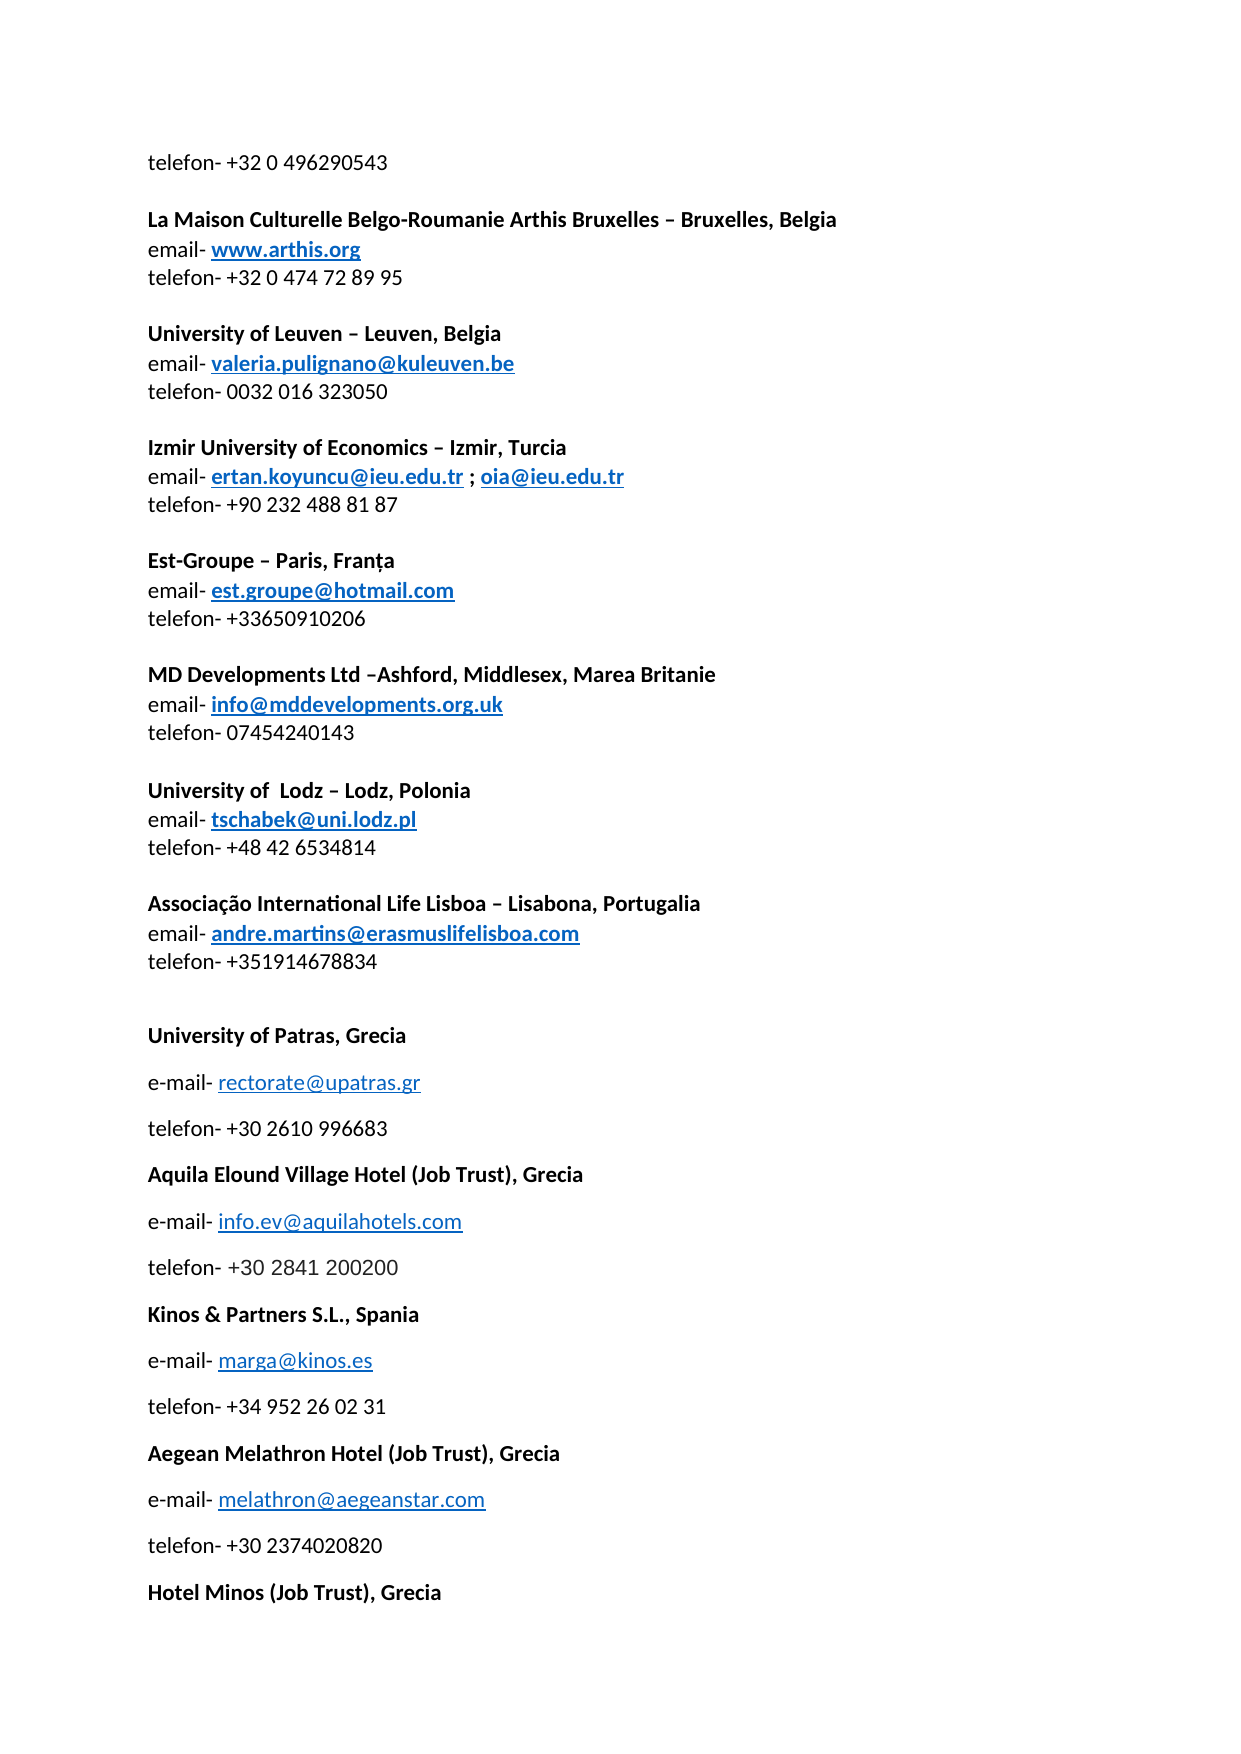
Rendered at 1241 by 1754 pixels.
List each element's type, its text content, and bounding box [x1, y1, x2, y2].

text Izmir University of Economics – Izmir, Turcia [148, 433, 1093, 461]
text telefon- +90 232 488 81 87 [148, 491, 1093, 518]
text telefon- +33650910206 [148, 604, 1093, 632]
text University of Lodz – Lodz, Polonia [148, 776, 1093, 804]
text e-mail- marga@kinos.es [148, 1346, 1093, 1374]
text telefon- +48 42 6534814 [148, 833, 1093, 861]
text telefon- 07454240143 [148, 718, 1093, 746]
text e-mail- rectorate@upatras.gr [148, 1068, 1093, 1096]
text email- info@mddevelopments.org.uk [148, 690, 1093, 718]
text telefon- +32 0 496290543 [148, 148, 1093, 176]
text email- est.groupe@hotmail.com [148, 576, 1093, 604]
text telefon- +34 952 26 02 31 [148, 1392, 1093, 1420]
text e-mail- melathron@aegeanstar.com [148, 1485, 1093, 1513]
text e-mail- info.ev@aquilahotels.com [148, 1207, 1093, 1235]
text telefon- +30 2610 996683 [148, 1114, 1093, 1142]
text email- tschabek@uni.lodz.pl [148, 805, 1093, 833]
text email- www.arthis.org [148, 235, 1093, 263]
text telefon- 0032 016 323050 [148, 377, 1093, 405]
text Est-Groupe – Paris, Franța [148, 547, 1093, 574]
text Kinos & Partners S.L., Spania [148, 1300, 1093, 1328]
text telefon- +30 2374020820 [148, 1531, 1093, 1559]
text University of Leuven – Leuven, Belgia [148, 319, 1093, 347]
text email- ertan.koyuncu@ieu.edu.tr ; oia@ieu.edu.tr [148, 462, 1093, 491]
text email- valeria.pulignano@kuleuven.be [148, 349, 1093, 377]
text University of Patras, Grecia [148, 1022, 1093, 1049]
text MD Developments Ltd –Ashford, Middlesex, Marea Britanie [148, 660, 1093, 688]
text telefon- +30 2841 200200 [148, 1253, 1093, 1281]
text Hotel Minos (Job Trust), Grecia [148, 1578, 1093, 1606]
text La Maison Culturelle Belgo-Roumanie Arthis Bruxelles – Bruxelles, Belgia [148, 205, 1093, 233]
text Aquila Elound Village Hotel (Job Trust), Grecia [148, 1161, 1093, 1189]
text Associação International Life Lisboa – Lisabona, Portugalia [148, 889, 1093, 917]
text Aegean Melathron Hotel (Job Trust), Grecia [148, 1439, 1093, 1467]
text telefon- +32 0 474 72 89 95 [148, 263, 1093, 291]
text email- andre.martins@erasmuslifelisboa.com [148, 919, 1093, 947]
text telefon- +351914678834 [148, 947, 1093, 975]
